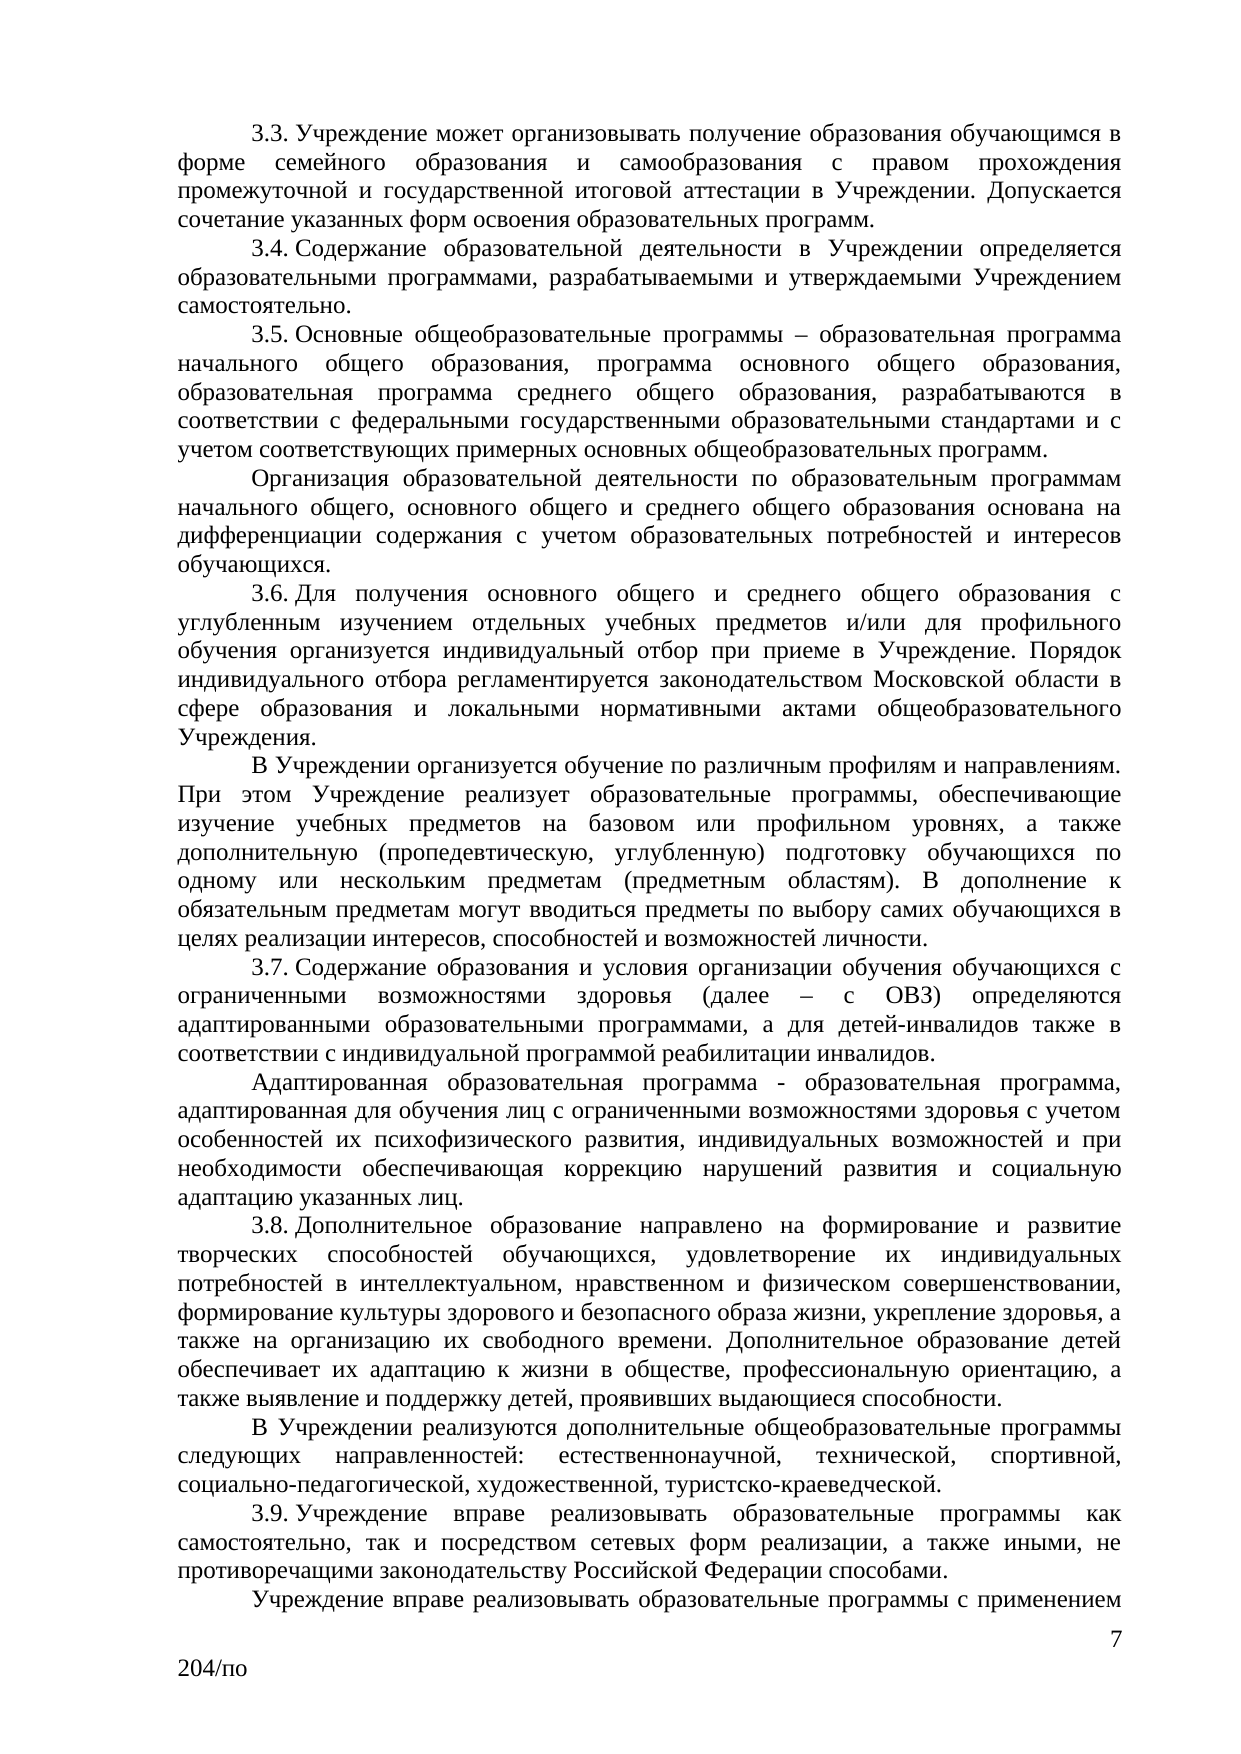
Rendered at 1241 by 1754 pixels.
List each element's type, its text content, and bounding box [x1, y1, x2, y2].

text 3.9. Учреждение вправе реализовывать образовательные программы как самостоятельно, так и посредством сетевых форм реализации, а также иными, не противоречащими законодательству Российской Федерации способами. [177, 1498, 1122, 1584]
text 3.3. Учреждение может организовывать получение образования обучающимся в форме семейного образования и самообразования с правом прохождения промежуточной и государственной итоговой аттестации в Учреждении. Допускается сочетание указанных форм освоения образовательных программ. [177, 118, 1122, 233]
text 3.8. Дополнительное образование направлено на формирование и развитие творческих способностей обучающихся, удовлетворение их индивидуальных потребностей в интеллектуальном, нравственном и физическом совершенствовании, формирование культуры здорового и безопасного образа жизни, укрепление здоровья, а также на организацию их свободного времени. Дополнительное образование детей обеспечивает их адаптацию к жизни в обществе, профессиональную ориентацию, а также выявление и поддержку детей, проявивших выдающиеся способности. [177, 1211, 1122, 1412]
text 3.4. Содержание образовательной деятельности в Учреждении определяется образовательными программами, разрабатываемыми и утверждаемыми Учреждением самостоятельно. [177, 233, 1122, 319]
text 3.5. Основные общеобразовательные программы – образовательная программа начального общего образования, программа основного общего образования, образовательная программа среднего общего образования, разрабатываются в соответствии с федеральными государственными образовательными стандартами и с учетом соответствующих примерных основных общеобразовательных программ. [177, 319, 1122, 463]
text В Учреждении организуется обучение по различным профилям и направлениям. При этом Учреждение реализует образовательные программы, обеспечивающие изучение учебных предметов на базовом или профильном уровнях, а также дополнительную (пропедевтическую, углубленную) подготовку обучающихся по одному или нескольким предметам (предметным областям). В дополнение к обязательным предметам могут вводиться предметы по выбору самих обучающихся в целях реализации интересов, способностей и возможностей личности. [177, 751, 1122, 952]
text 3.6. Для получения основного общего и среднего общего образования с углубленным изучением отдельных учебных предметов и/или для профильного обучения организуется индивидуальный отбор при приеме в Учреждение. Порядок индивидуального отбора регламентируется законодательством Московской области в сфере образования и локальными нормативными актами общеобразовательного Учреждения. [177, 578, 1122, 751]
text В Учреждении реализуются дополнительные общеобразовательные программы следующих направленностей: естественнонаучной, технической, спортивной, социально-педагогической, художественной, туристско-краеведческой. [177, 1412, 1122, 1498]
text Адаптированная образовательная программа - образовательная программа, адаптированная для обучения лиц с ограниченными возможностями здоровья с учетом особенностей их психофизического развития, индивидуальных возможностей и при необходимости обеспечивающая коррекцию нарушений развития и социальную адаптацию указанных лиц. [177, 1067, 1122, 1211]
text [177, 1584, 1122, 1613]
text Организация образовательной деятельности по образовательным программам начального общего, основного общего и среднего общего образования основана на дифференциации содержания с учетом образовательных потребностей и интересов обучающихся. [177, 463, 1122, 578]
text 3.7. Содержание образования и условия организации обучения обучающихся с ограниченными возможностями здоровья (далее – с ОВЗ) определяются адаптированными образовательными программами, а для детей-инвалидов также в соответствии с индивидуальной программой реабилитации инвалидов. [177, 952, 1122, 1067]
